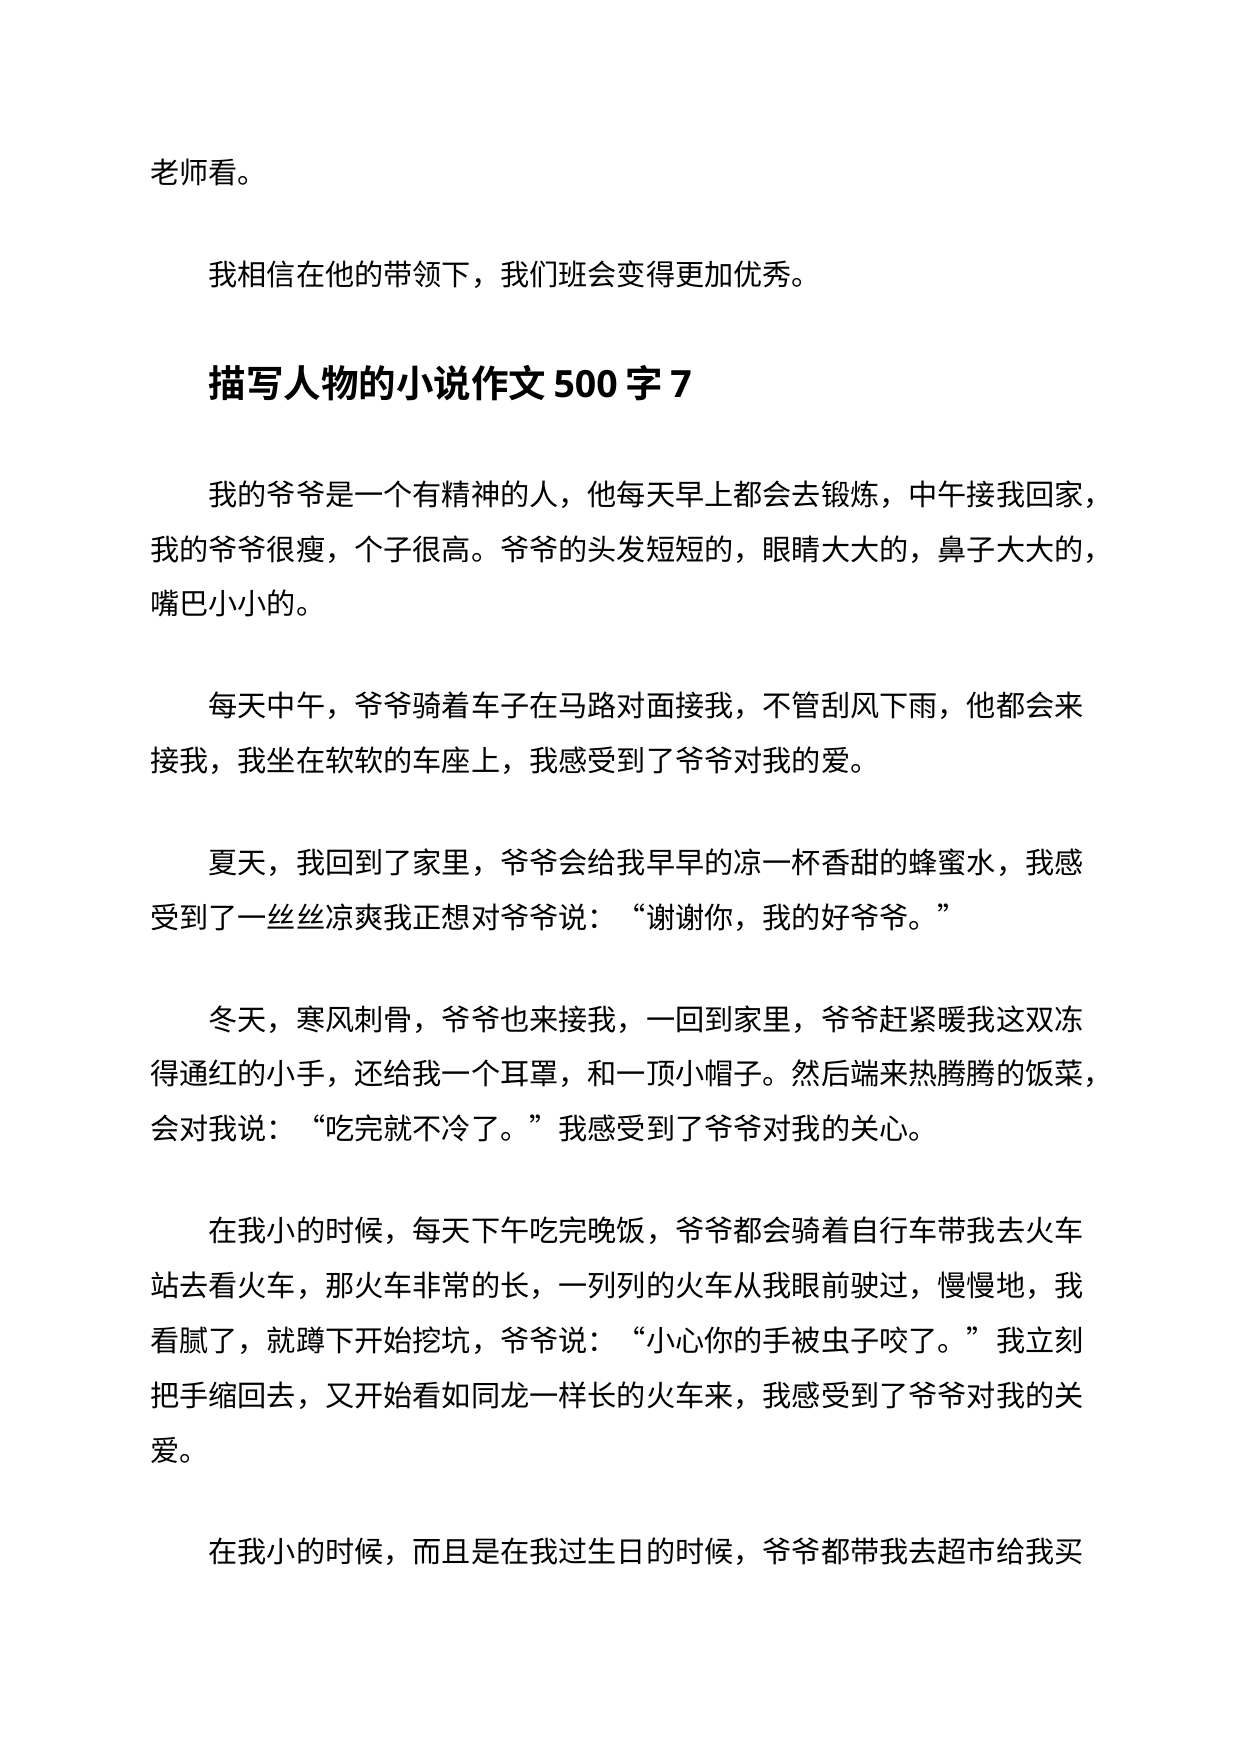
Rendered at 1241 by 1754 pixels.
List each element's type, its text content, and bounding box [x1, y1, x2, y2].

text 我相信在他的带领下，我们班会变得更加优秀。 [150, 252, 1090, 294]
text 夏天，我回到了家里，爷爷会给我早早的凉一杯香甜的蜂蜜水，我感受到了一丝丝凉爽我正想对爷爷说：“谢谢你，我的好爷爷。” [150, 839, 1090, 937]
text 每天中午，爷爷骑着车子在马路对面接我，不管刮风下雨，他都会来接我，我坐在软软的车座上，我感受到了爷爷对我的爱。 [150, 683, 1090, 780]
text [150, 150, 1090, 192]
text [150, 1529, 1090, 1571]
text 描写人物的小说作文500字7 [150, 353, 1090, 408]
text 在我小的时候，每天下午吃完晚饭，爷爷都会骑着自行车带我去火车站去看火车，那火车非常的长，一列列的火车从我眼前驶过，慢慢地，我看腻了，就蹲下开始挖坑，爷爷说：“小心你的手被虫子咬了。”我立刻把手缩回去，又开始看如同龙一样长的火车来，我感受到了爷爷对我的关爱。 [150, 1208, 1090, 1469]
text 我的爷爷是一个有精神的人，他每天早上都会去锻炼，中午接我回家，我的爷爷很瘦，个子很高。爷爷的头发短短的，眼睛大大的，鼻子大大的，嘴巴小小的。 [150, 471, 1090, 623]
text 冬天，寒风刺骨，爷爷也来接我，一回到家里，爷爷赶紧暖我这双冻得通红的小手，还给我一个耳罩，和一顶小帽子。然后端来热腾腾的饭菜，会对我说：“吃完就不冷了。”我感受到了爷爷对我的关心。 [150, 996, 1090, 1148]
